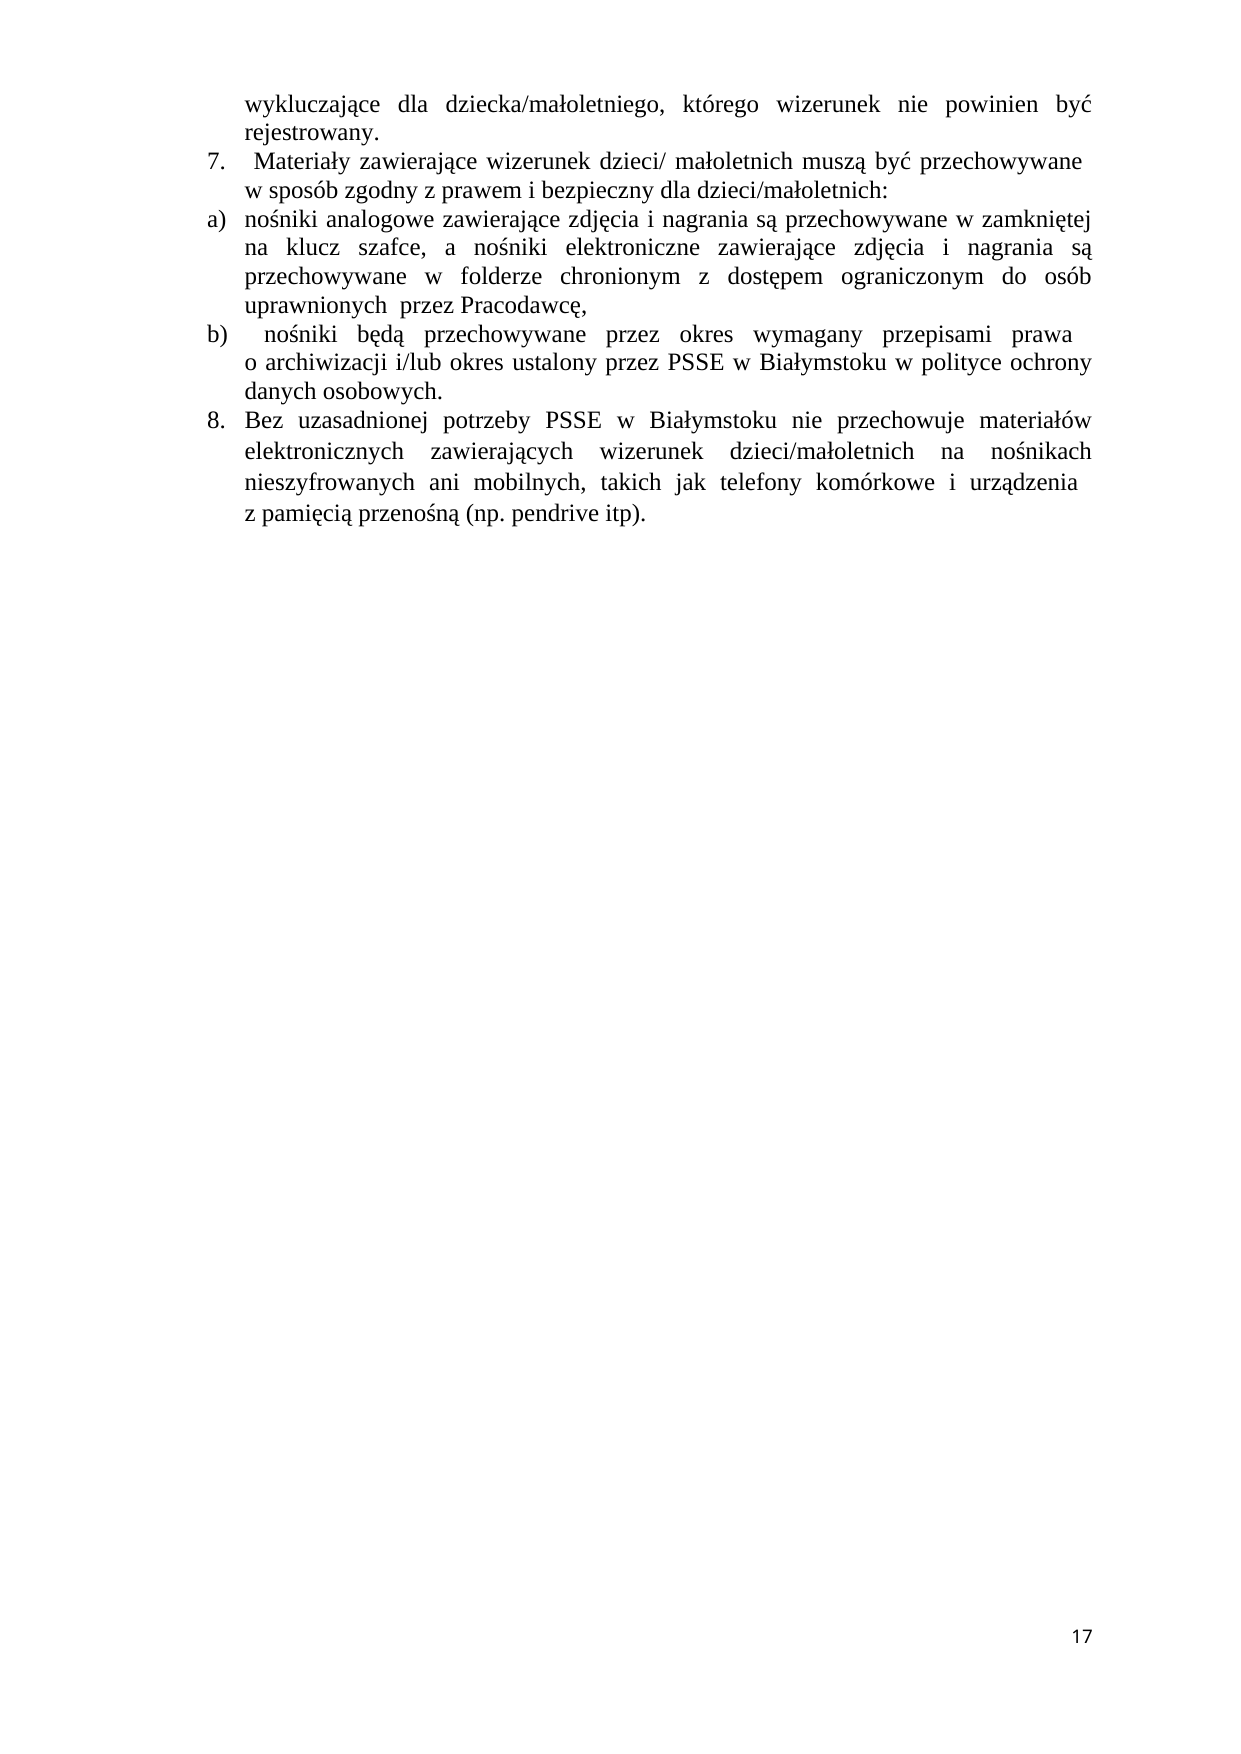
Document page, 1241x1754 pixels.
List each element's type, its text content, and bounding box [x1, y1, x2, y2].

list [207, 89, 1093, 146]
list Materiały zawierające wizerunek dzieci/ małoletnich muszą być przechowywane w sposób zgodny z prawem i bezpieczny dla dzieci/małoletnich: [207, 146, 1093, 204]
list nośniki analogowe zawierające zdjęcia i nagrania są przechowywane w zamkniętej na klucz szafce, a nośniki elektroniczne zawierające zdjęcia i nagrania są przechowywane w folderze chronionym z dostępem ograniczonym do osób uprawnionych przez Pracodawcę, [207, 204, 1093, 319]
list Bez uzasadnionej potrzeby PSSE w Białymstoku nie przechowuje materiałów elektronicznych zawierających wizerunek dzieci/małoletnich na nośnikach nieszyfrowanych ani mobilnych, takich jak telefony komórkowe i urządzenia z pamięcią przenośną (np. pendrive itp). [207, 405, 1093, 527]
list nośniki będą przechowywane przez okres wymagany przepisami prawa o archiwizacji i/lub okres ustalony przez PSSE w Białymstoku w polityce ochrony danych osobowych. [207, 319, 1093, 405]
